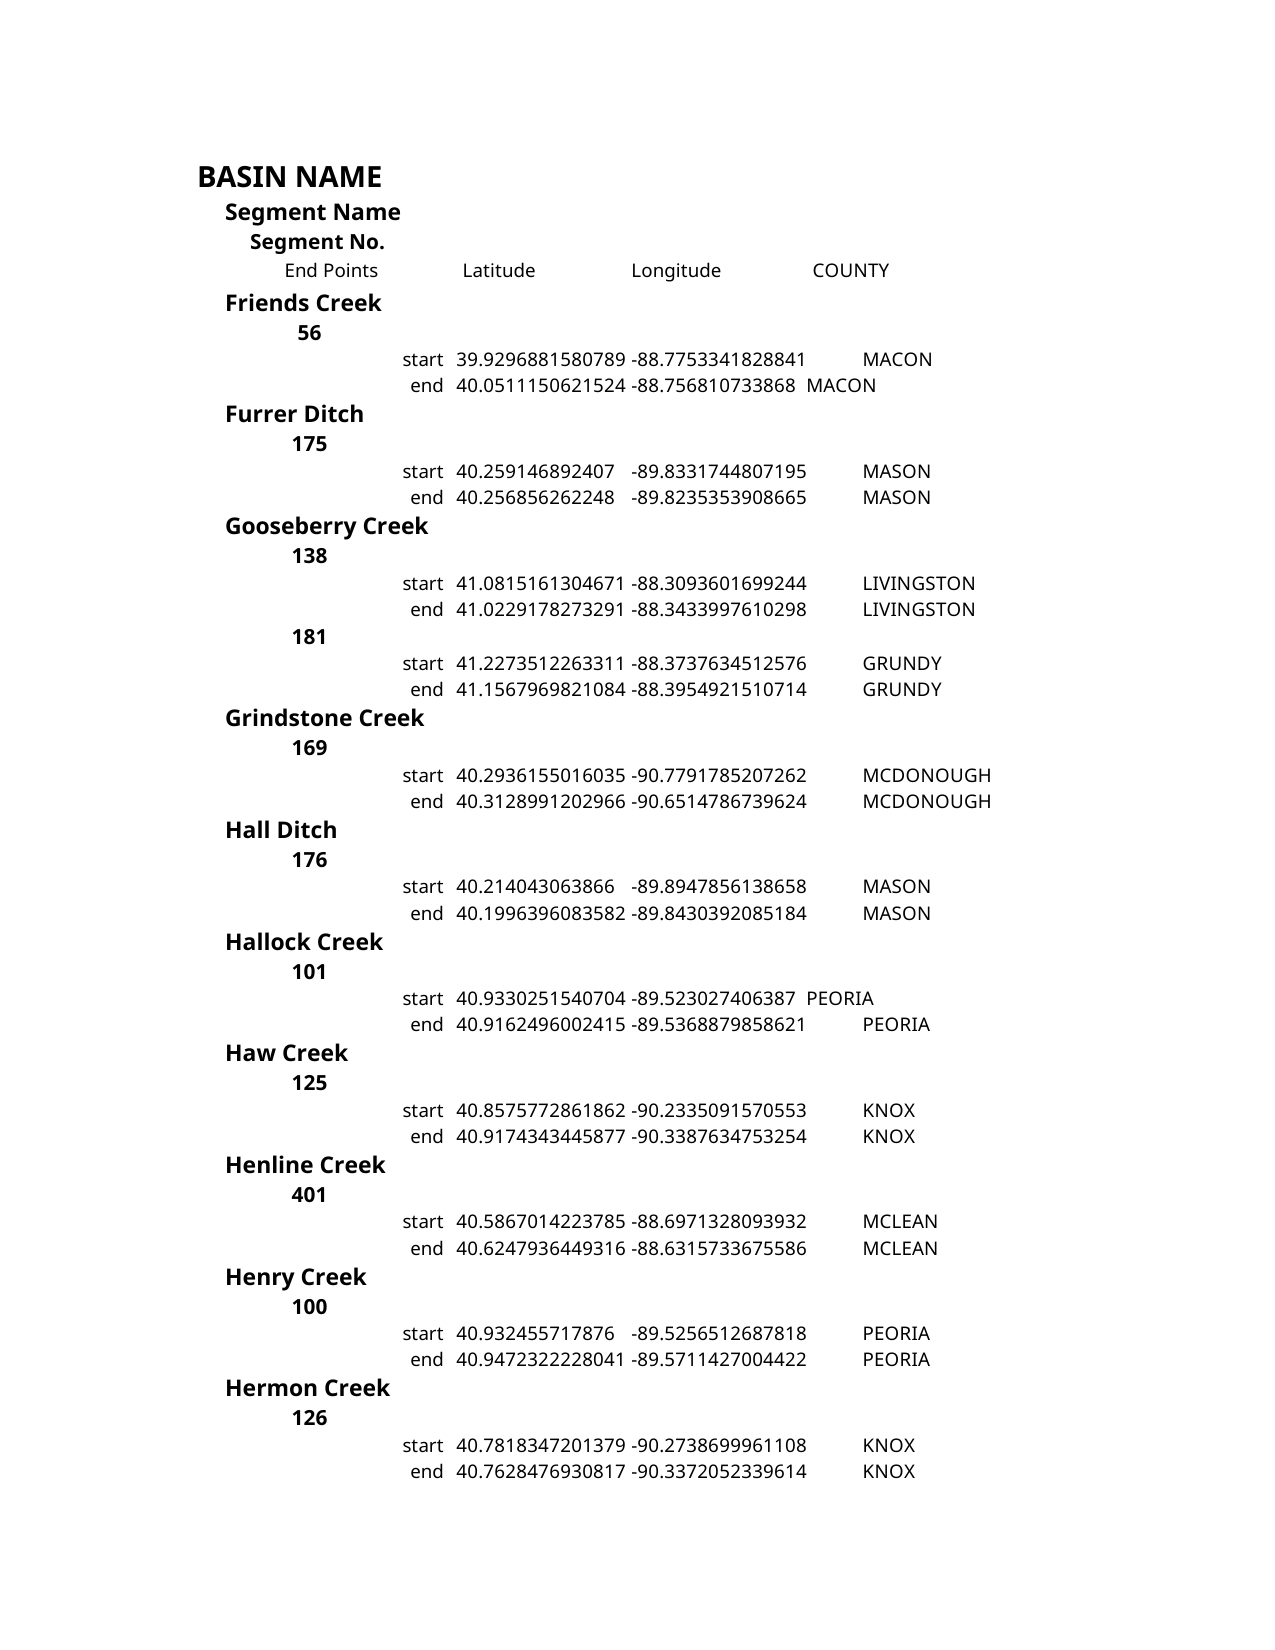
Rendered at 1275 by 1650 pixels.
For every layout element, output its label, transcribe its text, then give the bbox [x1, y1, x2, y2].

text 100 [187, 1292, 1087, 1320]
text Henline Creek [187, 1149, 1087, 1180]
text 126 [187, 1403, 1087, 1432]
text Grindstone Creek [187, 702, 1087, 733]
text end 41.1567969821084 -88.3954921510714 GRUNDY [187, 676, 1087, 702]
text Hallock Creek [187, 926, 1087, 957]
text end 40.6247936449316 -88.6315733675586 MCLEAN [187, 1234, 1087, 1261]
text Haw Creek [187, 1037, 1087, 1068]
text Hermon Creek [187, 1372, 1087, 1403]
text 175 [187, 429, 1087, 458]
text start 40.214043063866 -89.8947856138658 MASON [187, 873, 1087, 899]
text End Points Latitude Longitude COUNTY [187, 257, 1087, 283]
text Segment Name [187, 196, 1087, 227]
text start 40.7818347201379 -90.2738699961108 KNOX [187, 1432, 1087, 1458]
text end 40.9472322228041 -89.5711427004422 PEORIA [187, 1346, 1087, 1372]
text end 40.9174343445877 -90.3387634753254 KNOX [187, 1123, 1087, 1149]
text 181 [187, 622, 1087, 650]
text start 39.9296881580789 -88.7753341828841 MACON [187, 346, 1087, 372]
text 125 [187, 1068, 1087, 1097]
text start 41.2273512263311 -88.3737634512576 GRUNDY [187, 650, 1087, 676]
text 56 [187, 318, 1087, 346]
text end 41.0229178273291 -88.3433997610298 LIVINGSTON [187, 596, 1087, 622]
text start 40.8575772861862 -90.2335091570553 KNOX [187, 1097, 1087, 1123]
text start 40.9330251540704 -89.523027406387 PEORIA [187, 985, 1087, 1011]
text end 40.3128991202966 -90.6514786739624 MCDONOUGH [187, 788, 1087, 814]
text 138 [187, 541, 1087, 569]
text Hall Ditch [187, 814, 1087, 845]
text start 40.2936155016035 -90.7791785207262 MCDONOUGH [187, 762, 1087, 788]
text start 40.5867014223785 -88.6971328093932 MCLEAN [187, 1208, 1087, 1234]
text 101 [187, 957, 1087, 985]
text start 41.0815161304671 -88.3093601699244 LIVINGSTON [187, 569, 1087, 596]
text end 40.0511150621524 -88.756810733868 MACON [187, 372, 1087, 398]
text Friends Creek [187, 287, 1087, 318]
text Furrer Ditch [187, 398, 1087, 429]
text start 40.932455717876 -89.5256512687818 PEORIA [187, 1320, 1087, 1346]
text 176 [187, 845, 1087, 873]
text 401 [187, 1180, 1087, 1208]
text Segment No. [187, 227, 1087, 255]
text Henry Creek [187, 1261, 1087, 1292]
text 169 [187, 733, 1087, 762]
text end 40.9162496002415 -89.5368879858621 PEORIA [187, 1011, 1087, 1037]
text end 40.1996396083582 -89.8430392085184 MASON [187, 899, 1087, 926]
text start 40.259146892407 -89.8331744807195 MASON [187, 458, 1087, 484]
text Gooseberry Creek [187, 510, 1087, 541]
text end 40.256856262248 -89.8235353908665 MASON [187, 484, 1087, 510]
text end 40.7628476930817 -90.3372052339614 KNOX [187, 1458, 1087, 1484]
text BASIN NAME [187, 156, 1087, 196]
